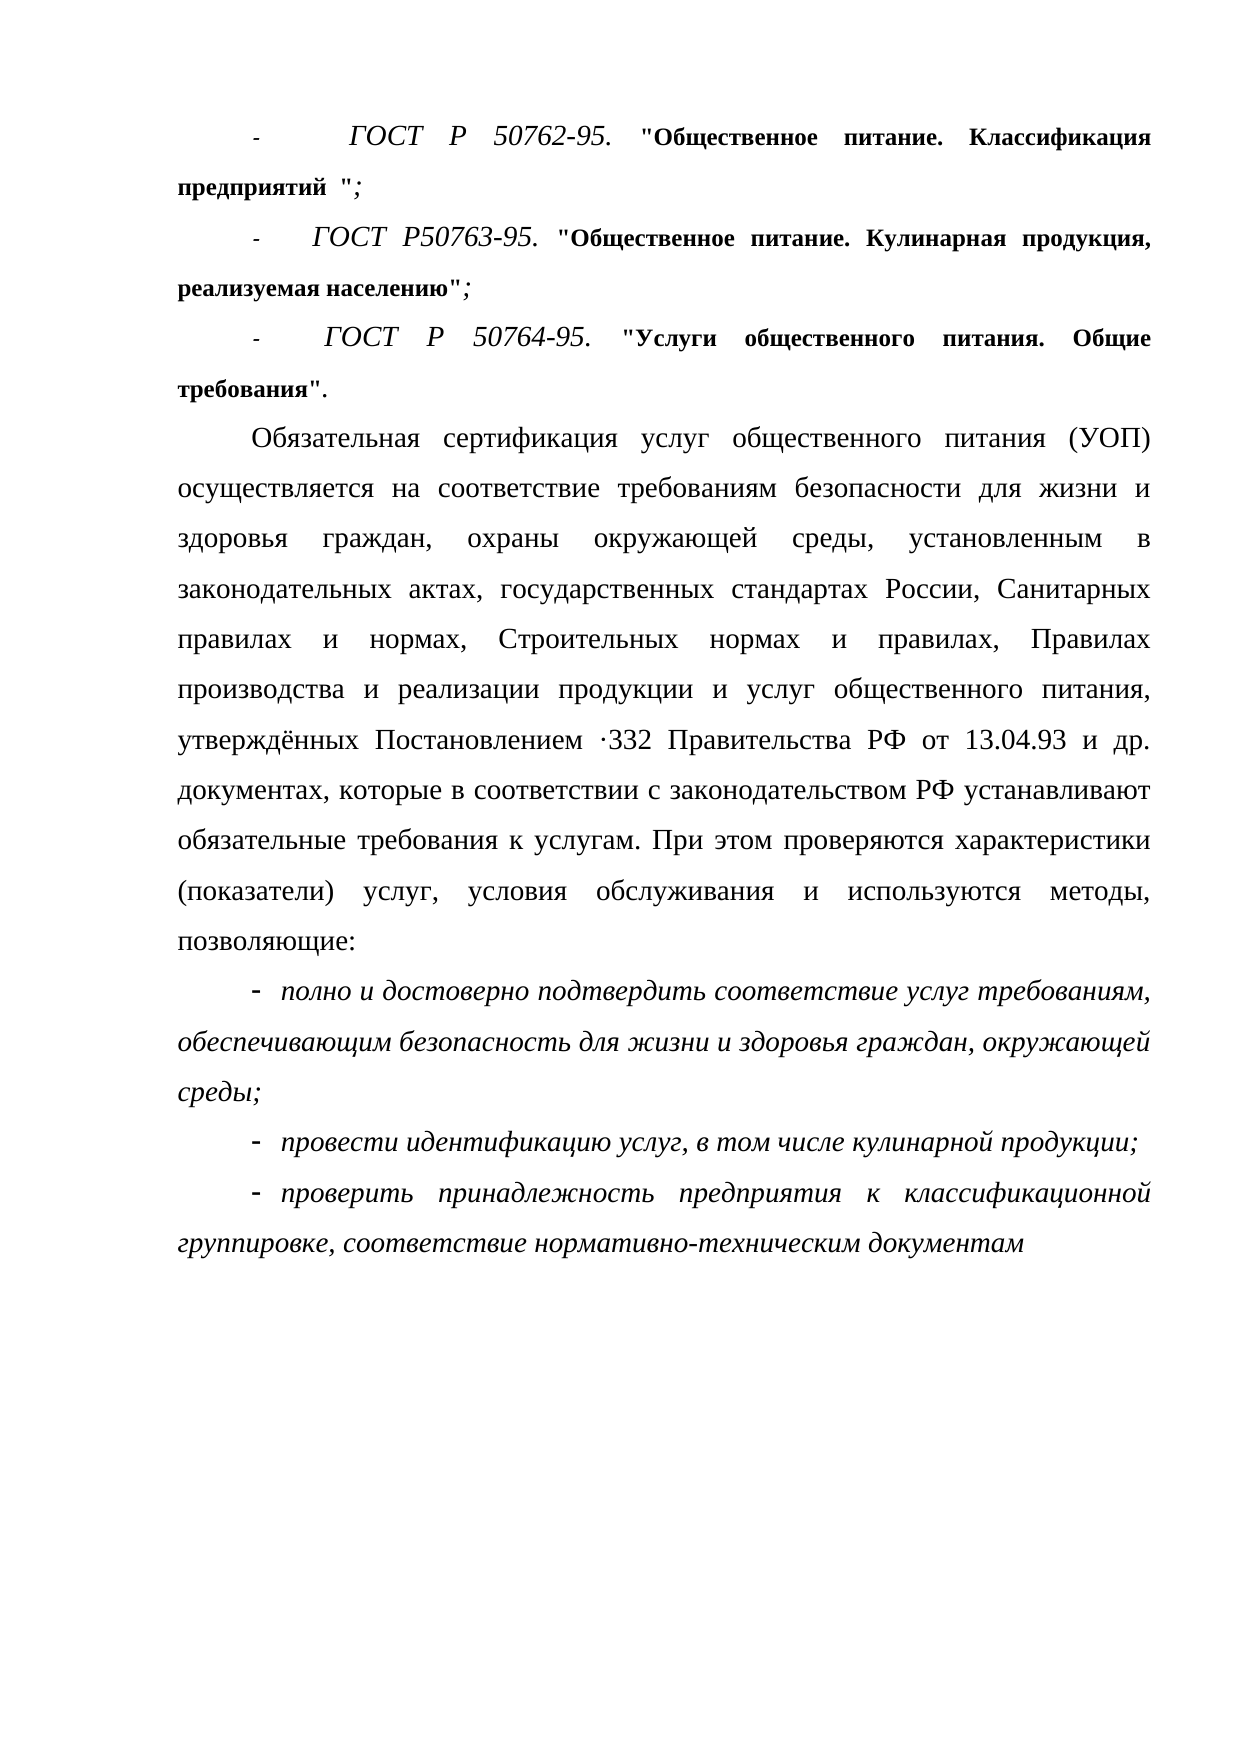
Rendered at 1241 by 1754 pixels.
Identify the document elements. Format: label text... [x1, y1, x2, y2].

list полно и достоверно подтвердить соответствие услуг требованиям, обеспечивающим безопасность для жизни и здоровья граждан, окружающей среды; [177, 973, 1151, 1108]
list ГОСТ Р 50762-95. "Общественное питание. Классификация предприятий "; [177, 118, 1151, 202]
list провести идентификацию услуг, в том числе кулинарной продукции; [177, 1124, 1151, 1158]
list ГОСТ Р50763-95. "Общественное питание. Кулинарная продукция, реализуемая населению"; [177, 219, 1151, 303]
list проверить принадлежность предприятия к классификационной группировке, соответствие нормативно-техническим документам [177, 1175, 1151, 1259]
list ГОСТ Р 50764-95. "Услуги общественного питания. Общие требования". [177, 319, 1151, 403]
text Обязательная сертификация услуг общественного питания (УОП) осуществляется на соответствие требованиям безопасности для жизни и здоровья граждан, охраны окружающей среды, установленным в законодательных актах, государственных стандартах России, Санитарных правилах и нормах, Строительных нормах и правилах, Правилах производства и реализации продукции и услуг общественного питания, утверждённых Постановлением ·332 Правительства РФ от 13.04.93 и др. документах, которые в соответствии с законодательством РФ устанавливают обязательные требования к услугам. При этом проверяются характеристики (показатели) услуг, условия обслуживания и используются методы, позволяющие: [177, 420, 1151, 957]
